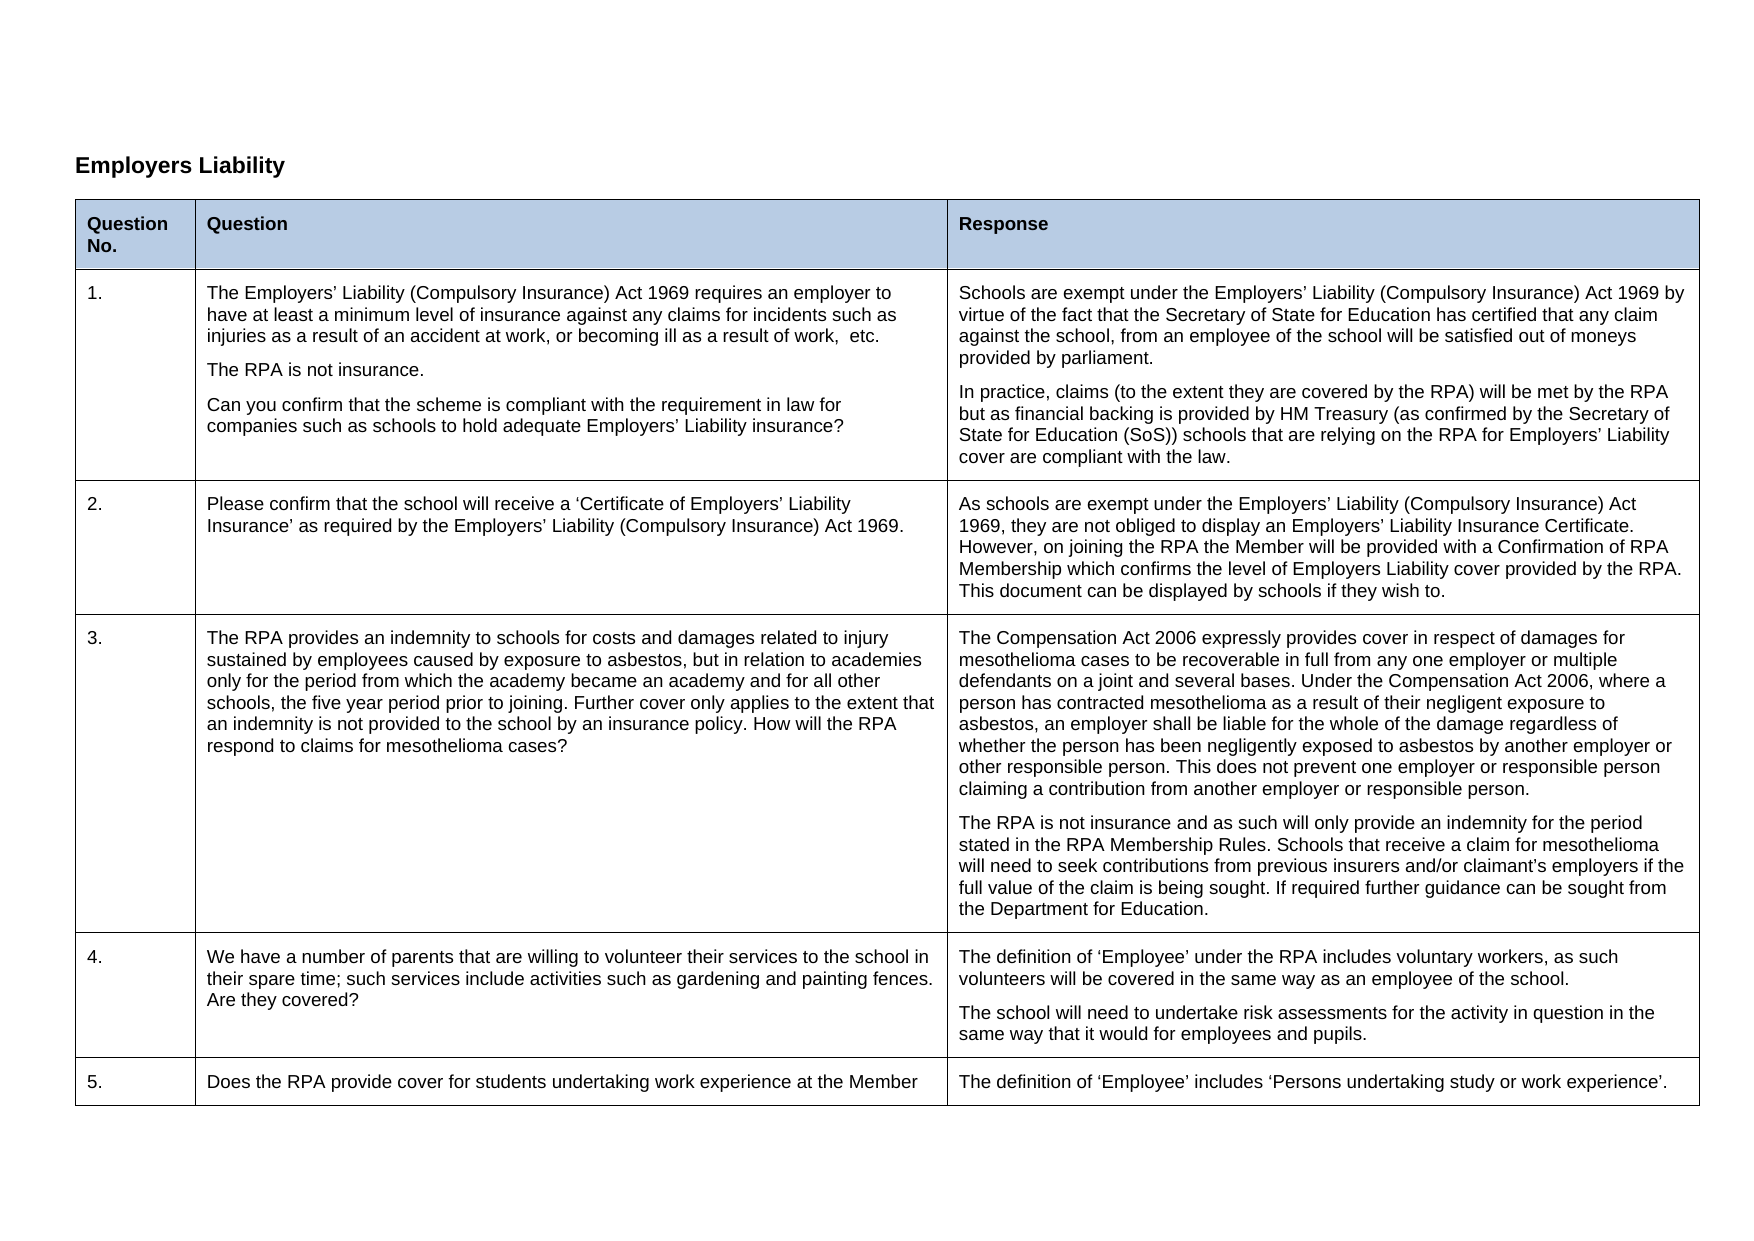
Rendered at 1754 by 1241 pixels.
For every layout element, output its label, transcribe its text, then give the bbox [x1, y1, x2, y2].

table_cell As schools are exempt under the Employers’ Liability (Compulsory Insurance) Act 1969, they are not obliged to display an Employers’ Liability Insurance Certificate. However, on joining the RPA the Member will be provided with a Confirmation of RPA Membership which confirms the level of Employers Liability cover provided by the RPA. This document can be displayed by schools if they wish to. [948, 481, 1699, 613]
text Employers Liability [75, 152, 1679, 178]
table_cell Please confirm that the school will receive a ‘Certificate of Employers’ Liability Insurance’ as required by the Employers’ Liability (Compulsory Insurance) Act 1969. [196, 481, 947, 613]
table_header Question [196, 200, 947, 268]
table_cell Schools are exempt under the Employers’ Liability (Compulsory Insurance) Act 1969 by virtue of the fact that the Secretary of State for Education has certified that any claim against the school, from an employee of the school will be satisfied out of moneys provided by parliament. In practice, claims (to the extent they are covered by the RPA) will be met by the RPA but as financial backing is provided by HM Treasury (as confirmed by the Secretary of State for Education (SoS)) schools that are relying on the RPA for Employers’ Liability cover are compliant with the law. [948, 270, 1699, 479]
table_cell The definition of ‘Employee’ under the RPA includes voluntary workers, as such volunteers will be covered in the same way as an employee of the school. The school will need to undertake risk assessments for the activity in question in the same way that it would for employees and pupils. [948, 933, 1699, 1057]
table_cell We have a number of parents that are willing to volunteer their services to the school in their spare time; such services include activities such as gardening and painting fences. Are they covered? [196, 933, 947, 1057]
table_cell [948, 1058, 1699, 1105]
table_cell 2. [76, 481, 195, 613]
table_cell The Compensation Act 2006 expressly provides cover in respect of damages for mesothelioma cases to be recoverable in full from any one employer or multiple defendants on a joint and several bases. Under the Compensation Act 2006, where a person has contracted mesothelioma as a result of their negligent exposure to asbestos, an employer shall be liable for the whole of the damage regardless of whether the person has been negligently exposed to asbestos by another employer or other responsible person. This does not prevent one employer or responsible person claiming a contribution from another employer or responsible person. The RPA is not insurance and as such will only provide an indemnity for the period stated in the RPA Membership Rules. Schools that receive a claim for mesothelioma will need to seek contributions from previous insurers and/or claimant’s employers if the full value of the claim is being sought. If required further guidance can be sought from the Department for Education. [948, 615, 1699, 932]
table_header Question No. [76, 200, 195, 268]
table_header Response [948, 200, 1699, 268]
table_cell 3. [76, 615, 195, 932]
table_cell The RPA provides an indemnity to schools for costs and damages related to injury sustained by employees caused by exposure to asbestos, but in relation to academies only for the period from which the academy became an academy and for all other schools, the five year period prior to joining. Further cover only applies to the extent that an indemnity is not provided to the school by an insurance policy. How will the RPA respond to claims for mesothelioma cases? [196, 615, 947, 932]
table_cell 1. [76, 270, 195, 479]
table_cell 4. [76, 933, 195, 1057]
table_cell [196, 1058, 947, 1105]
table_cell 5. [76, 1058, 195, 1105]
table_cell The Employers’ Liability (Compulsory Insurance) Act 1969 requires an employer to have at least a minimum level of insurance against any claims for incidents such as injuries as a result of an accident at work, or becoming ill as a result of work, etc. The RPA is not insurance. Can you confirm that the scheme is compliant with the requirement in law for companies such as schools to hold adequate Employers’ Liability insurance? [196, 270, 947, 479]
